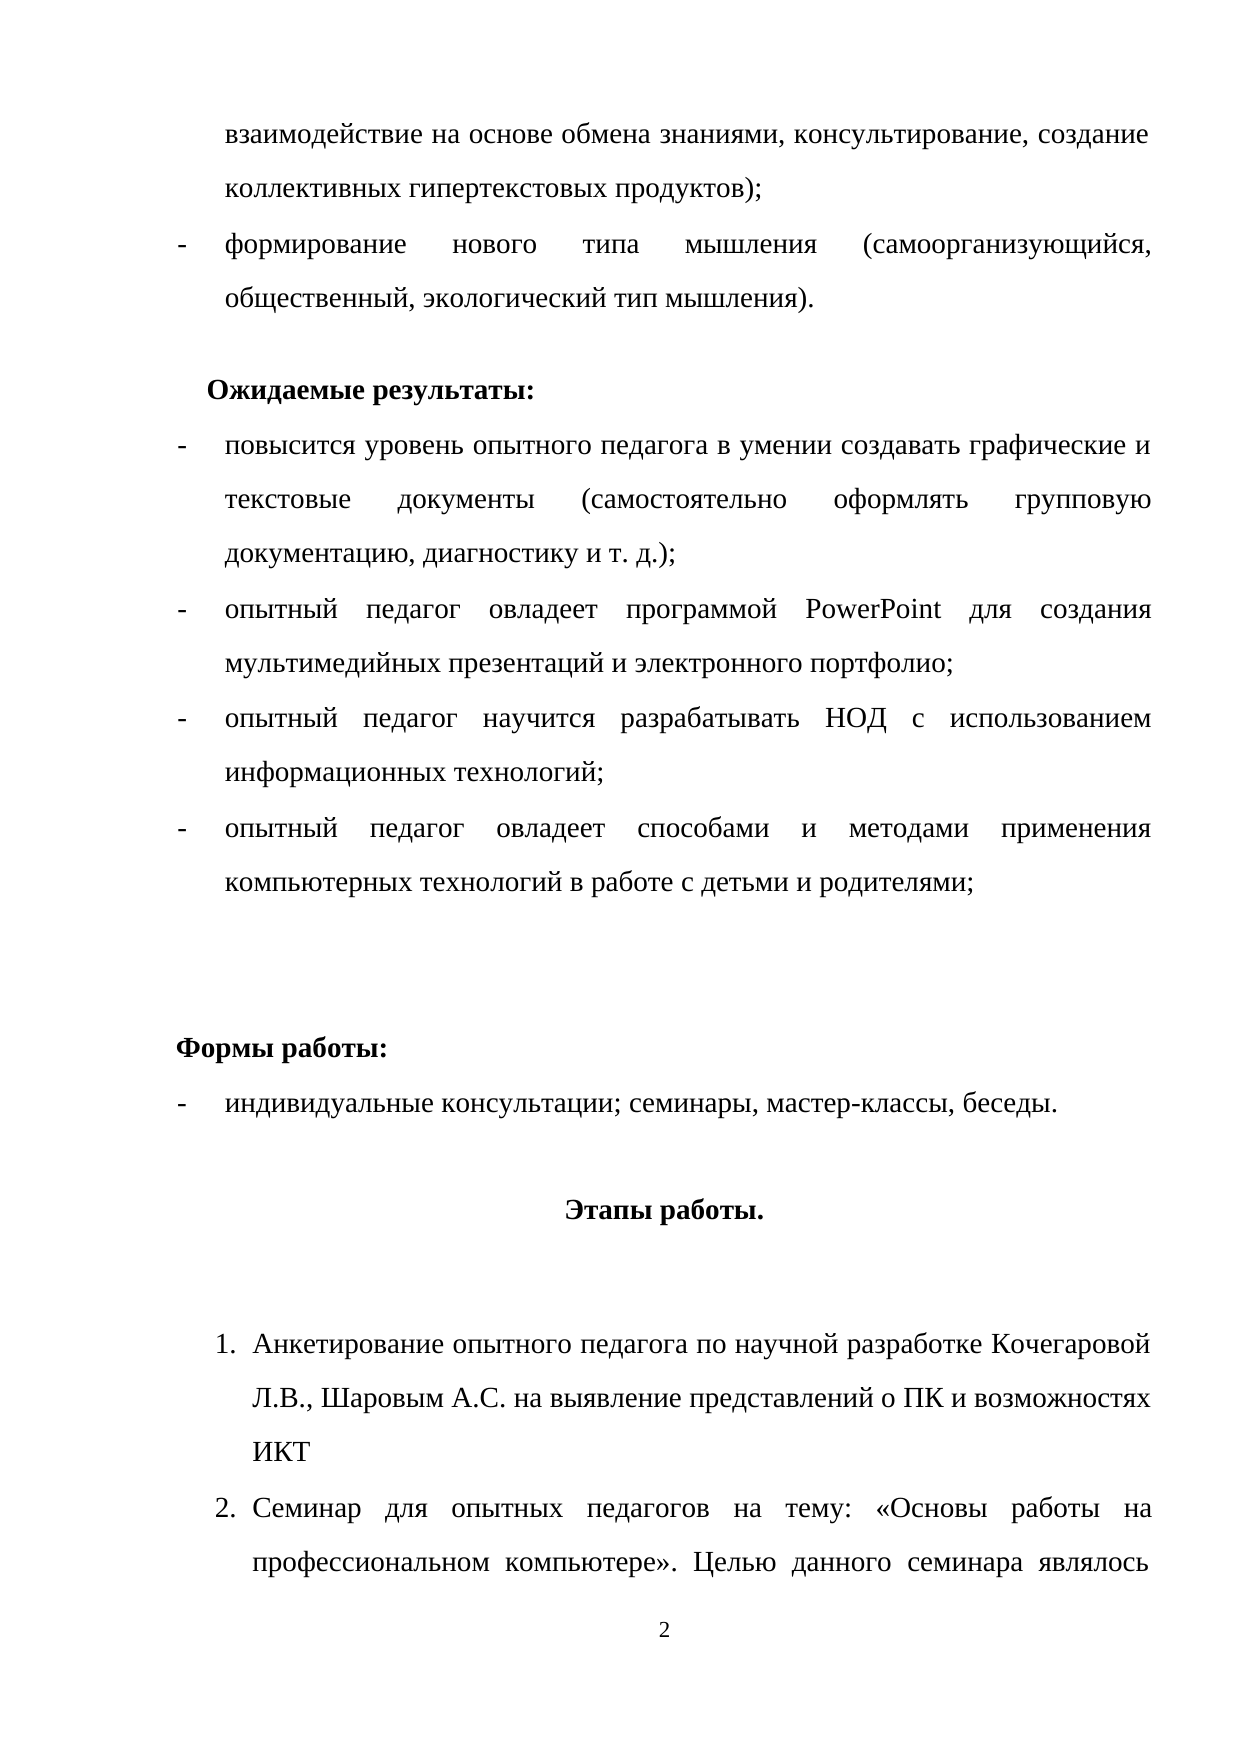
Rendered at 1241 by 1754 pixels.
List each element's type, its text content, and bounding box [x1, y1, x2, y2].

list формирование нового типа мышления (самоорганизующийся, общественный, экологический тип мышления). [177, 226, 1152, 313]
subtitle Формы работы: [176, 1030, 1163, 1063]
list повысится уровень опытного педагога в умении создавать графические и текстовые документы (самостоятельно оформлять групповую документацию, диагностику и т. д.); [177, 427, 1152, 568]
list опытный педагог овладеет программой PowerPoint для создания мультимедийных презентаций и электронного портфолио; [177, 591, 1152, 678]
list Семинар для опытных педагогов на тему: «Основы работы на профессиональном компьютере». Целью данного семинара являлось [214, 1490, 1152, 1578]
list опытный педагог овладеет способами и методами применения компьютерных технологий в работе с детьми и родителями; [177, 810, 1152, 897]
list Анкетирование опытного педагога по научной разработке Кочегаровой Л.В., Шаровым А.С. на выявление представлений о ПК и возможностях ИКТ [214, 1327, 1151, 1468]
subtitle Ожидаемые результаты: [206, 372, 1163, 405]
list индивидуальные консультации; семинары, мастер-классы, беседы. [177, 1085, 1163, 1118]
list опытный педагог научится разрабатывать НОД с использованием информационных технологий; [177, 700, 1152, 788]
text взаимодействие на основе обмена знаниями, консультирование, создание коллективных гипертекстовых продуктов); [224, 116, 1163, 203]
subtitle Этапы работы. [562, 1192, 766, 1226]
